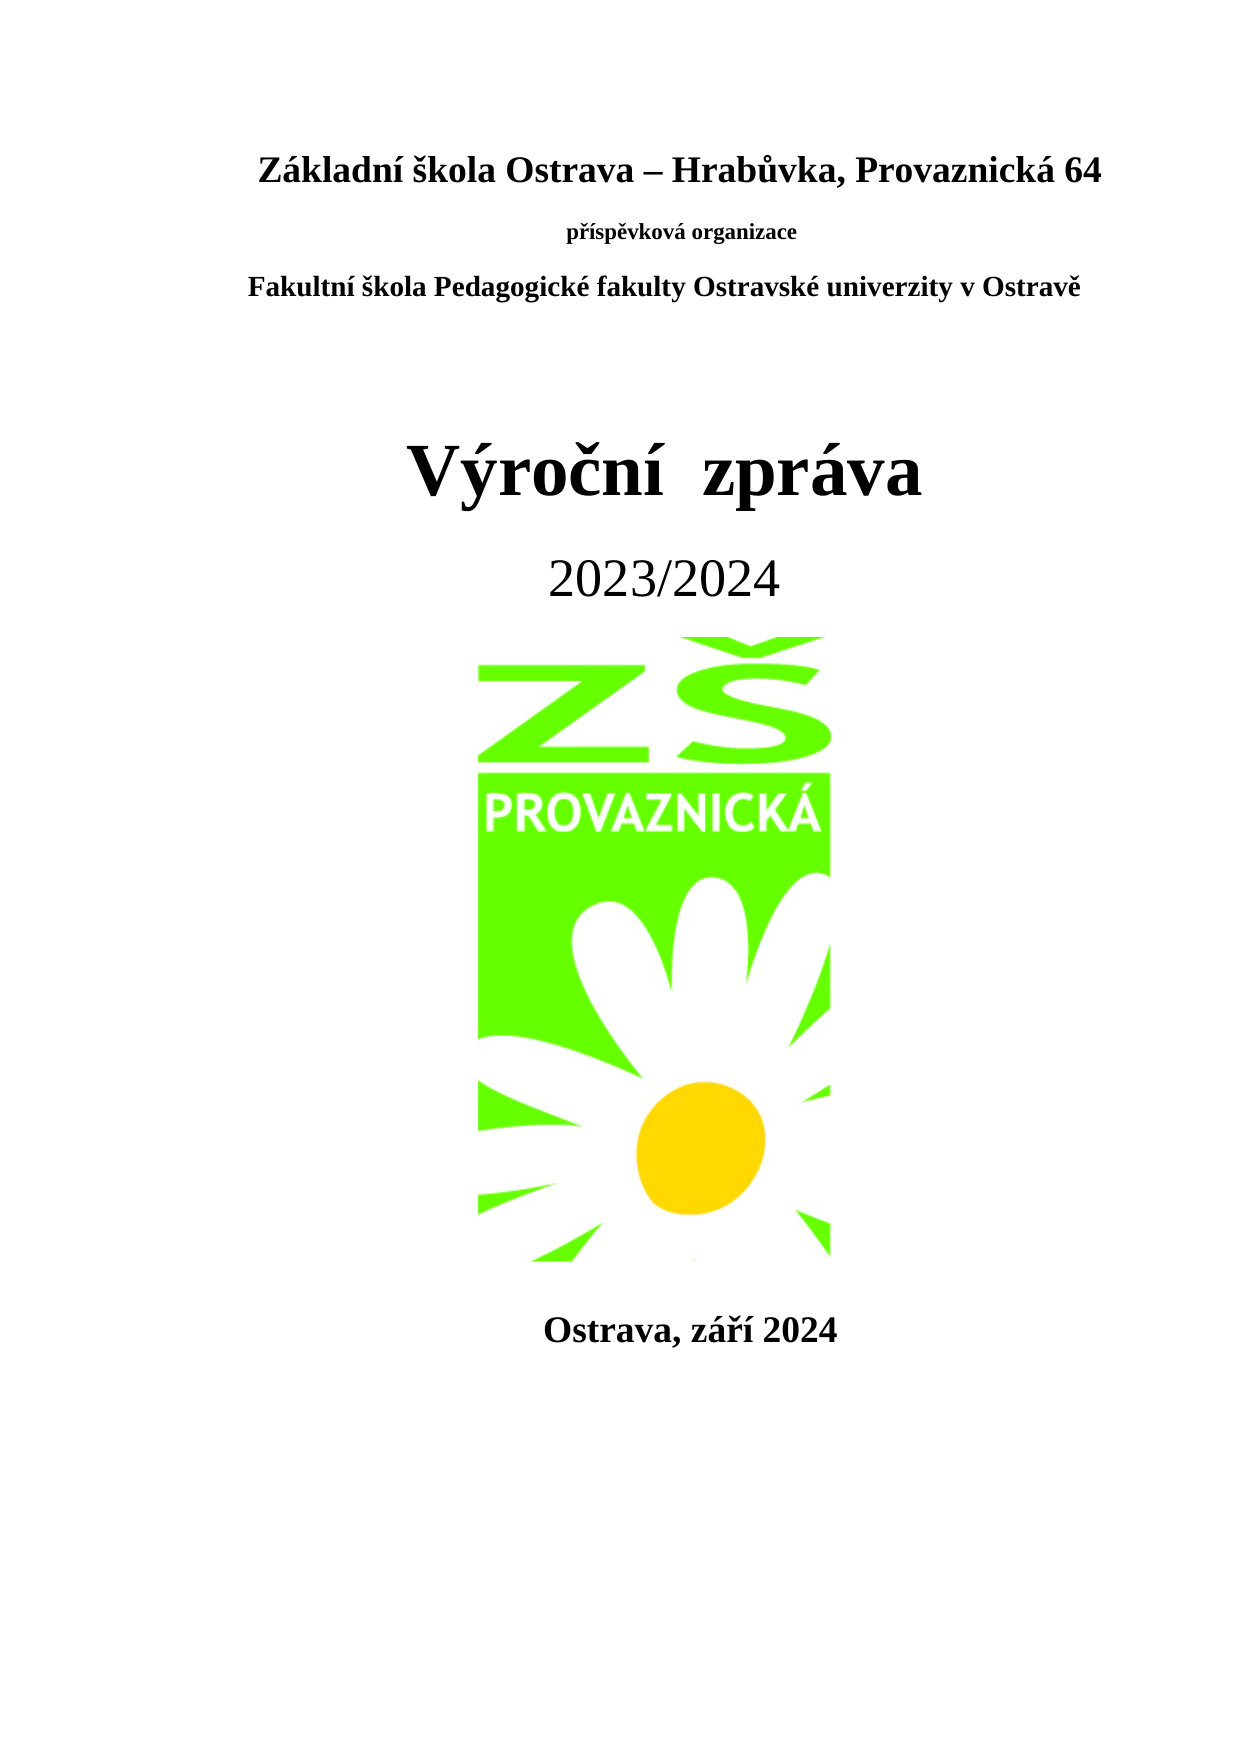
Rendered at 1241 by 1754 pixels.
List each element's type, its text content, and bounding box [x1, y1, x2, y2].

text příspěvková organizace [177, 218, 1152, 244]
text Fakultní škola Pedagogické fakulty Ostravské univerzity v Ostravě [177, 269, 1152, 303]
picture [465, 637, 847, 1284]
text 2023/2024 [177, 545, 1152, 608]
text Základní škola Ostrava – Hrabůvka, Provaznická 64 [30, 148, 1152, 191]
text Výroční zpráva [177, 425, 1152, 512]
text Ostrava, září 2024 [177, 1308, 1152, 1351]
